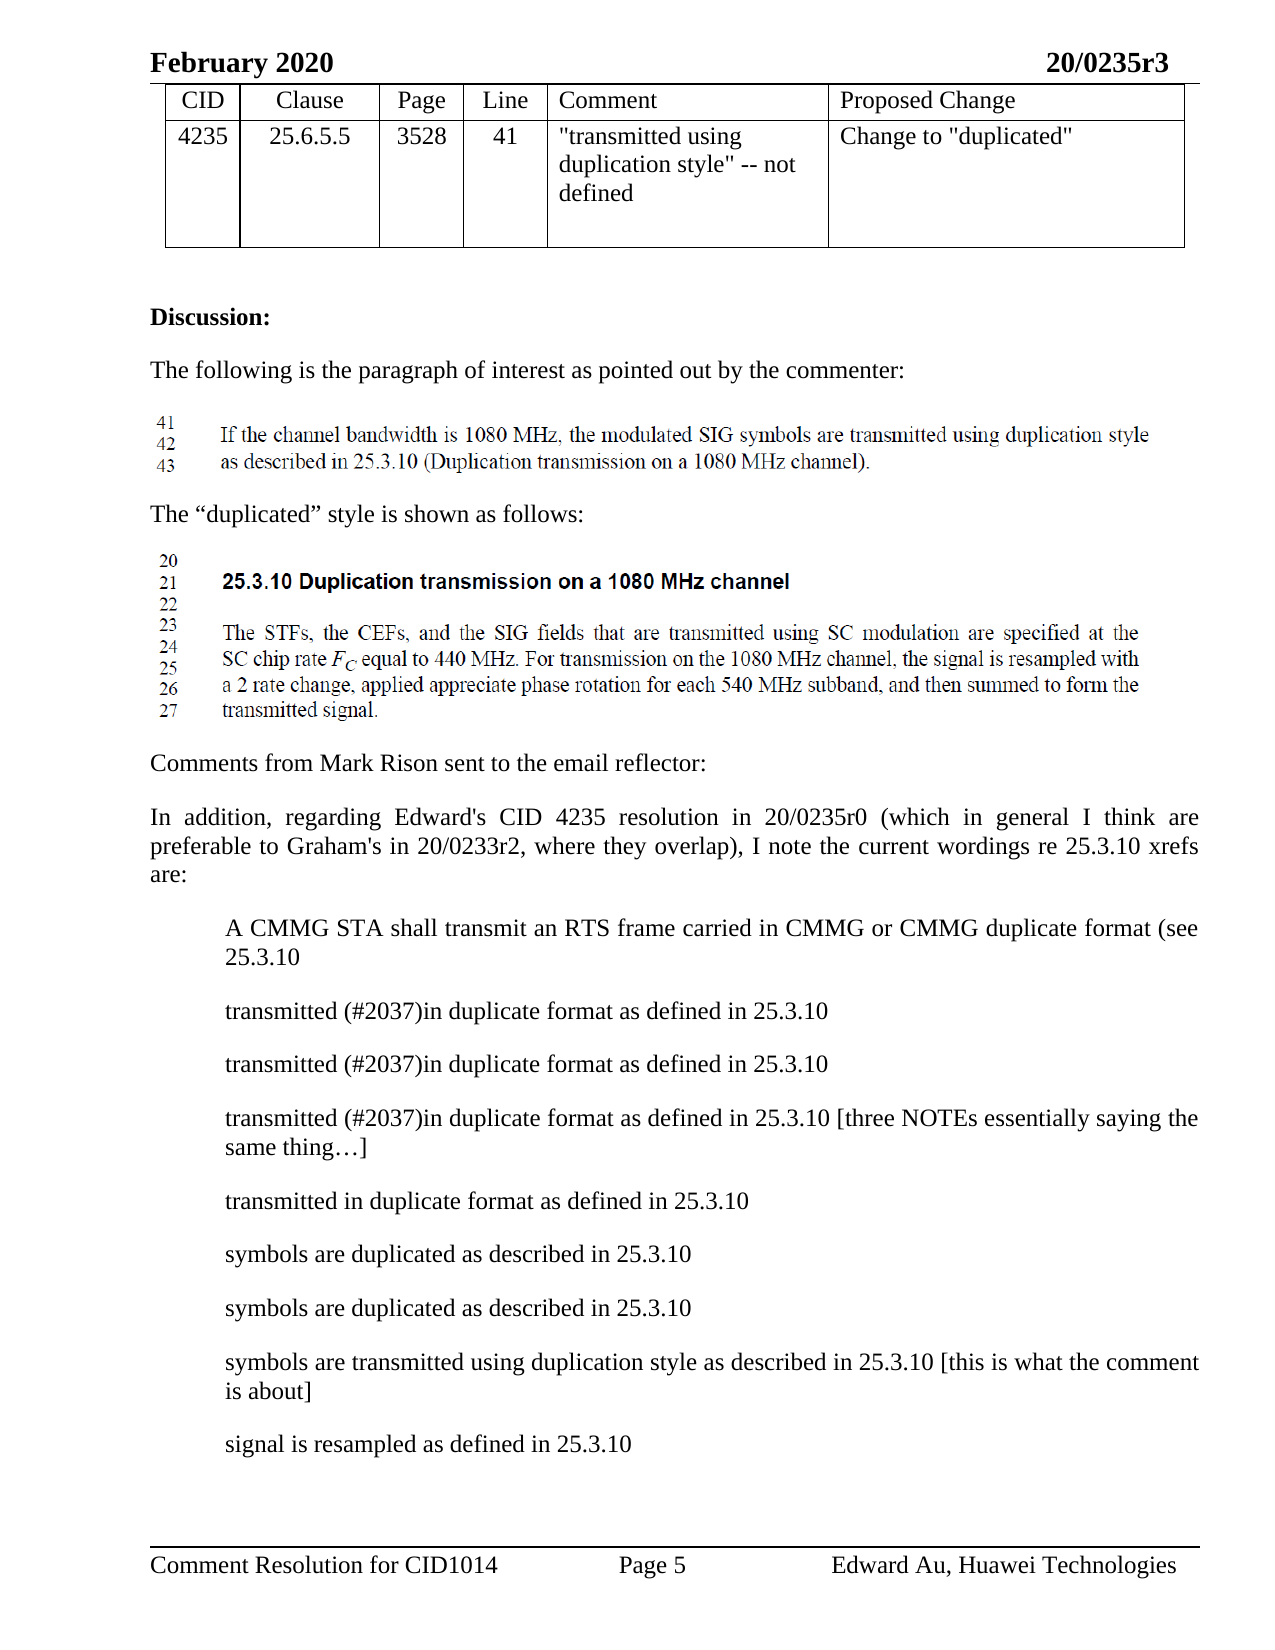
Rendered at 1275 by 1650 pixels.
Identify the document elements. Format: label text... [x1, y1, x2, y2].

text In addition, regarding Edward's CID 4235 resolution in 20/0235r0 (which in general I think are preferable to Graham's in 20/0233r2, where they overlap), I note the current wordings re 25.3.10 xrefs are: [150, 802, 1200, 888]
text transmitted (#2037)in duplicate format as defined in 25.3.10 [225, 1049, 1200, 1078]
text transmitted in duplicate format as defined in 25.3.10 [225, 1186, 1200, 1214]
text symbols are duplicated as described in 25.3.10 [225, 1239, 1200, 1268]
text The following is the paragraph of interest as pointed out by the commenter: [150, 356, 1200, 384]
table_cell "transmitted using duplication style" -- not defined [548, 121, 828, 247]
text A CMMG STA shall transmit an RTS frame carried in CMMG or CMMG duplicate format (see 25.3.10 [225, 913, 1200, 971]
table_header Clause [241, 85, 379, 120]
text transmitted (#2037)in duplicate format as defined in 25.3.10 [three NOTEs essentially saying the same thing…] [225, 1103, 1200, 1161]
text Comments from Mark Rison sent to the email reflector: [150, 748, 1200, 777]
text signal is resampled as defined in 25.3.10 [225, 1429, 1200, 1458]
table_header Line [464, 85, 547, 120]
text Discussion: [150, 302, 1200, 331]
table_header Proposed Change [829, 85, 1184, 120]
table_cell 41 [464, 121, 547, 247]
text symbols are transmitted using duplication style as described in 25.3.10 [this is what the comment is about] [225, 1347, 1200, 1404]
table_cell Change to "duplicated" [829, 121, 1184, 247]
text transmitted (#2037)in duplicate format as defined in 25.3.10 [225, 996, 1200, 1024]
table_header CID [166, 85, 239, 120]
table_header Comment [548, 85, 828, 120]
table_header Page [380, 85, 463, 120]
text The “duplicated” style is shown as follows: [150, 499, 1200, 528]
table_cell 25.6.5.5 [241, 121, 379, 247]
text symbols are duplicated as described in 25.3.10 [225, 1293, 1200, 1322]
table_cell 4235 [166, 121, 239, 247]
table_cell 3528 [380, 121, 463, 247]
